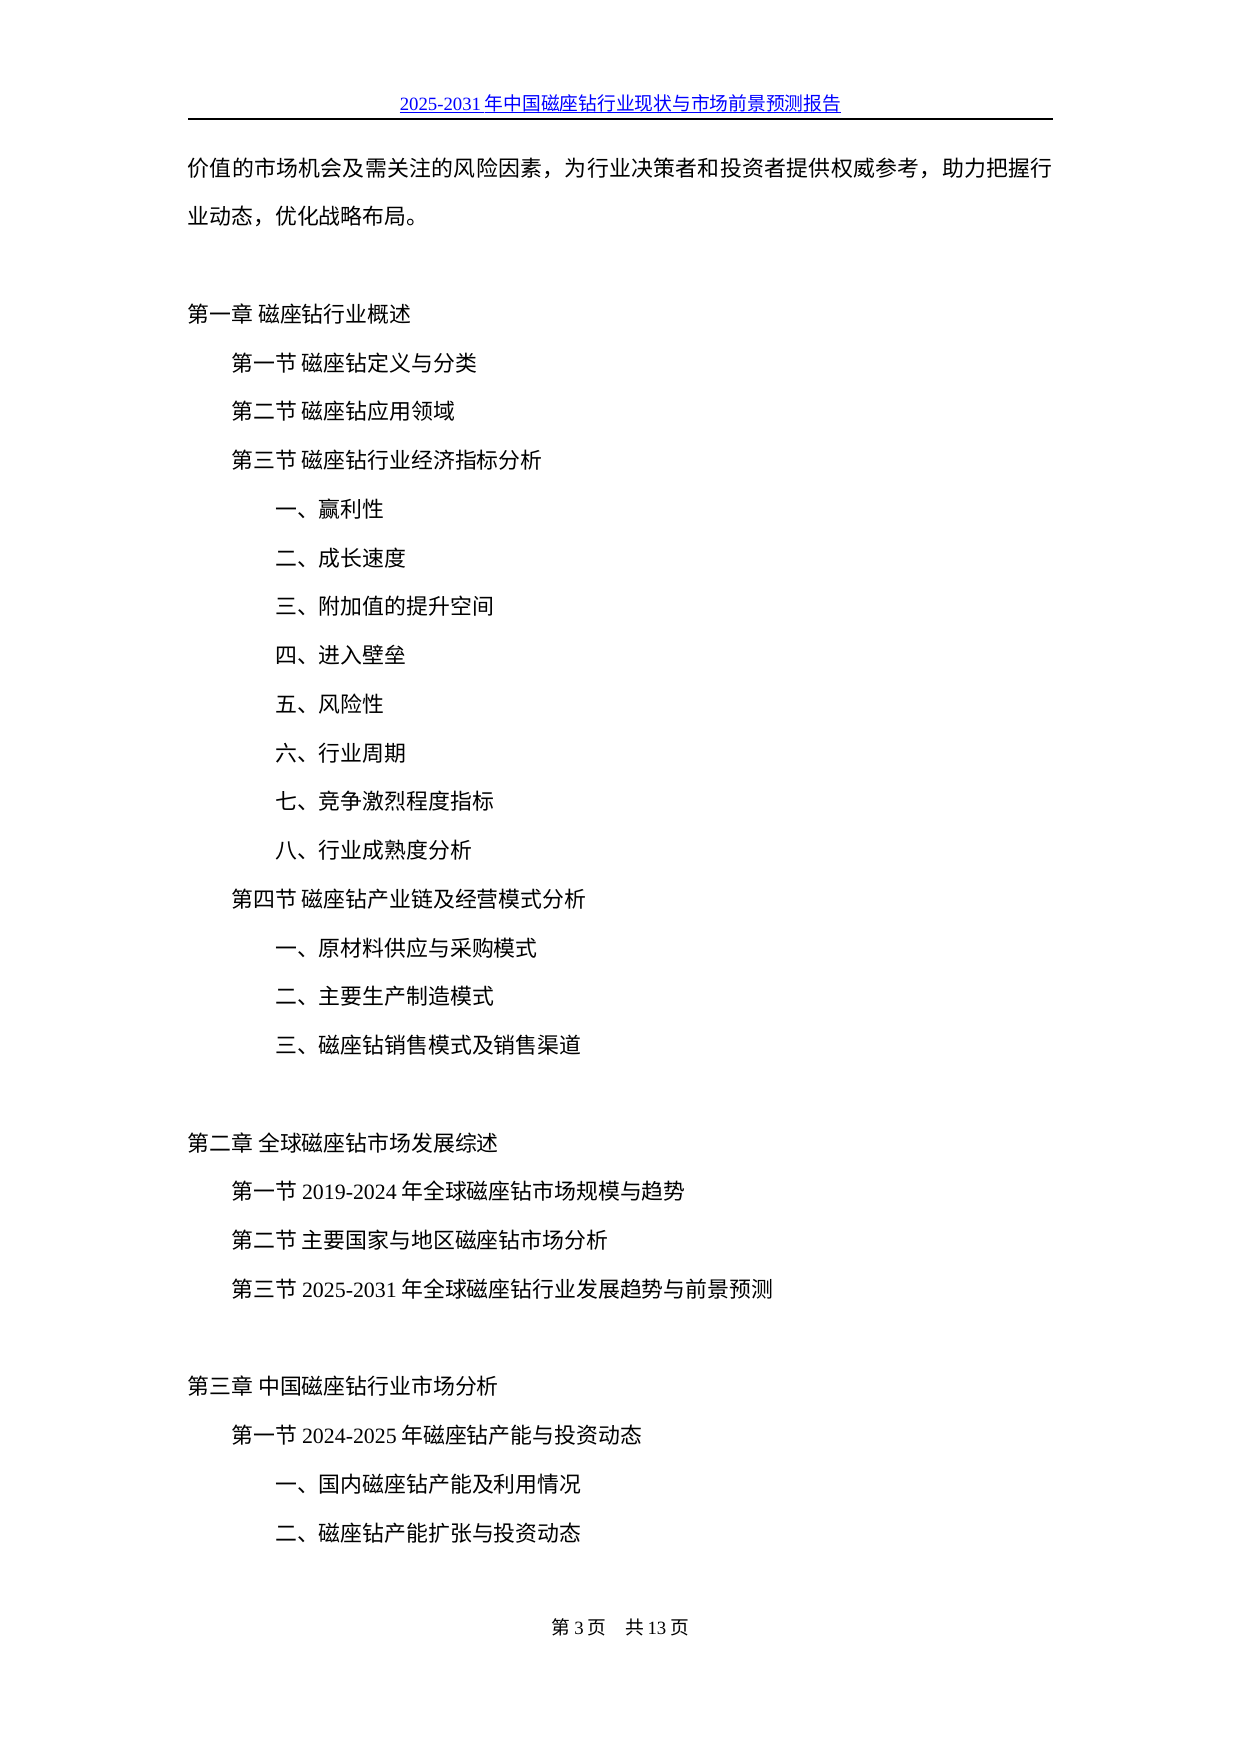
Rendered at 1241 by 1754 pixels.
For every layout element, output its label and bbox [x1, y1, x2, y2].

text [187, 150, 1053, 1548]
